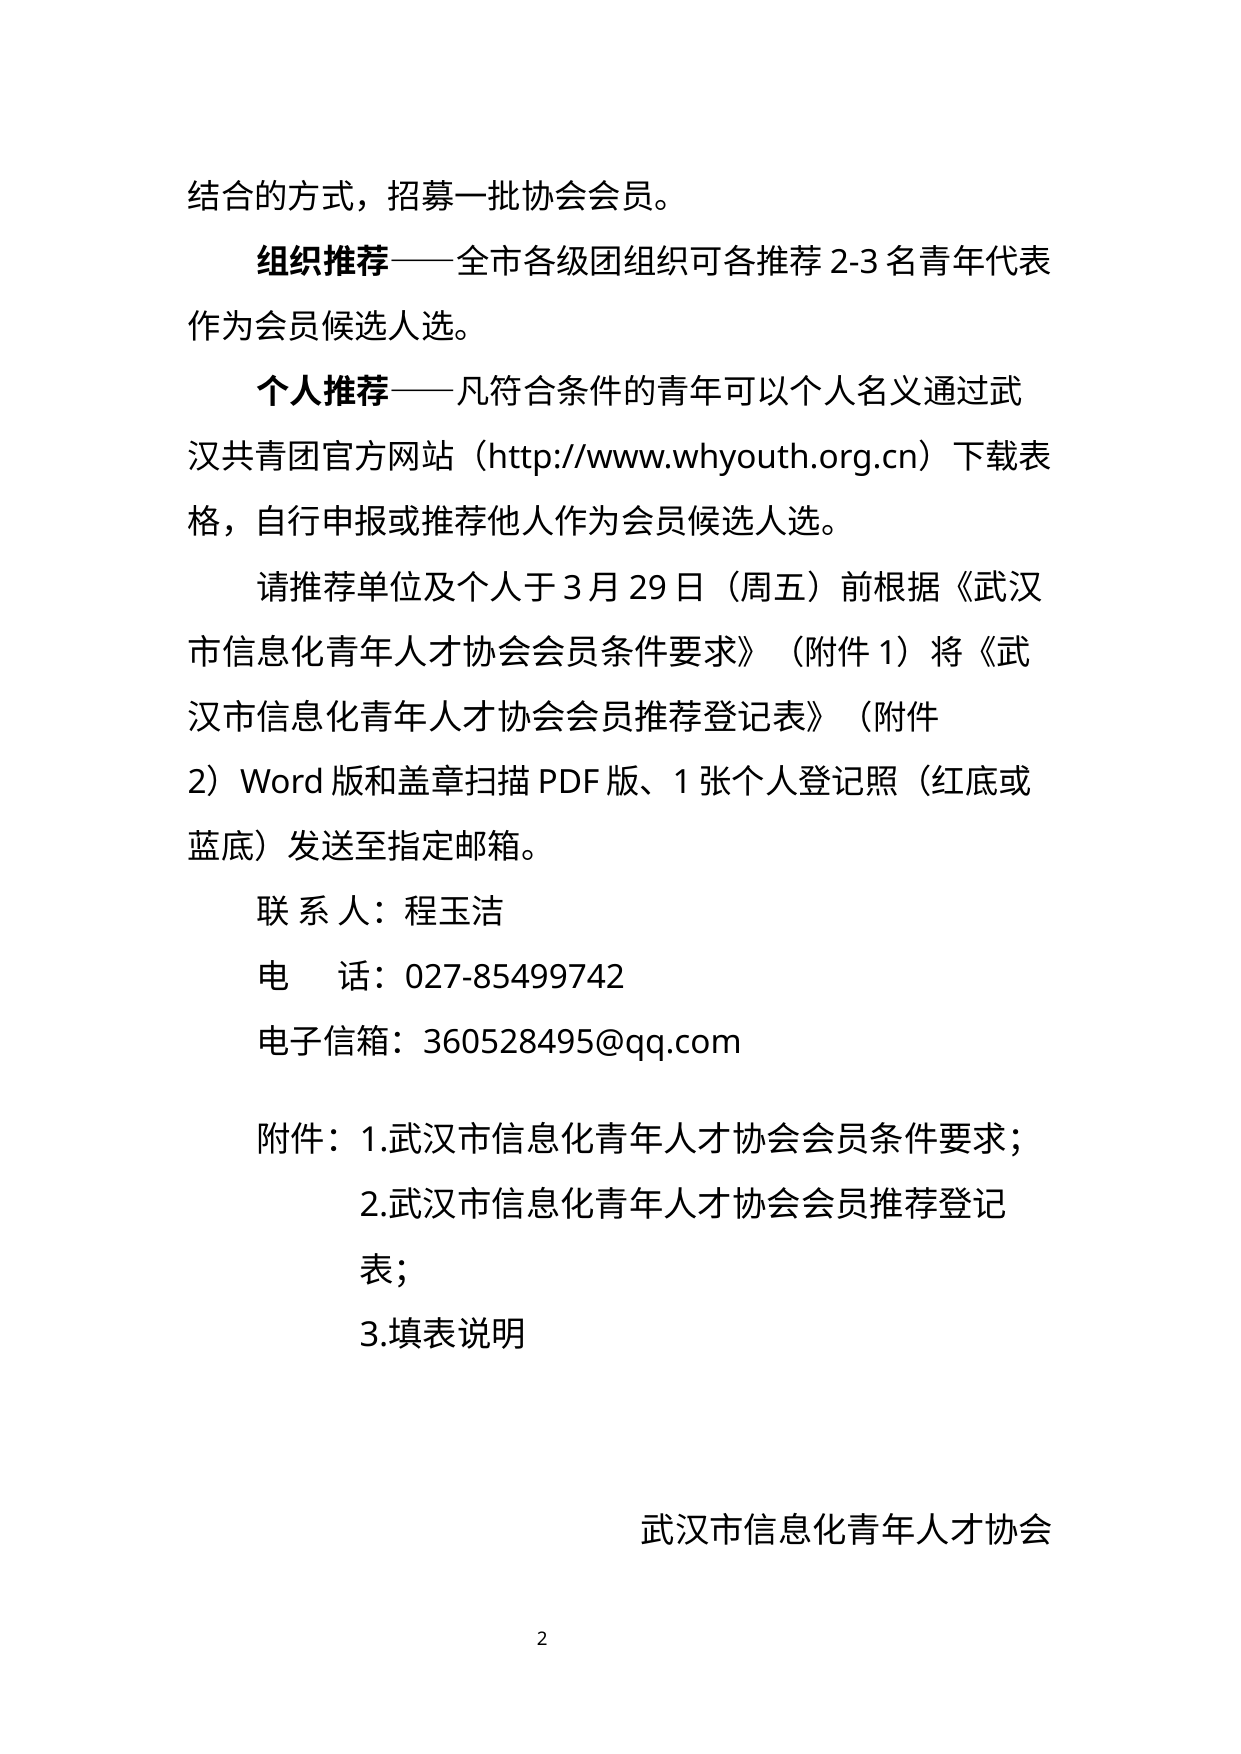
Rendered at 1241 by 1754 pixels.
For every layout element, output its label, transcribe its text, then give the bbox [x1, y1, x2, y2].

text 电 话：027-85499742 [187, 942, 1053, 1007]
text 武汉市信息化青年人才协会 [187, 1494, 1053, 1559]
text 联 系 人：程玉洁 [187, 877, 1053, 942]
text 附件：1.武汉市信息化青年人才协会会员条件要求； [187, 1104, 1053, 1169]
list 2.武汉市信息化青年人才协会会员推荐登记表； [359, 1169, 1053, 1299]
text 个人推荐——凡符合条件的青年可以个人名义通过武汉共青团官方网站（http://www.whyouth.org.cn）下载表格，自行申报或推荐他人作为会员候选人选。 [187, 357, 1053, 552]
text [187, 162, 1053, 227]
text 电子信箱：360528495@qq.com [187, 1007, 1053, 1072]
text 请推荐单位及个人于3月29日（周五）前根据《武汉市信息化青年人才协会会员条件要求》（附件1）将《武汉市信息化青年人才协会会员推荐登记表》（附件2）Word版和盖章扫描PDF版、1张个人登记照（红底或蓝底）发送至指定邮箱。 [187, 552, 1053, 877]
text 组织推荐——全市各级团组织可各推荐2-3名青年代表作为会员候选人选。 [187, 227, 1053, 357]
list 3.填表说明 [359, 1299, 1053, 1364]
